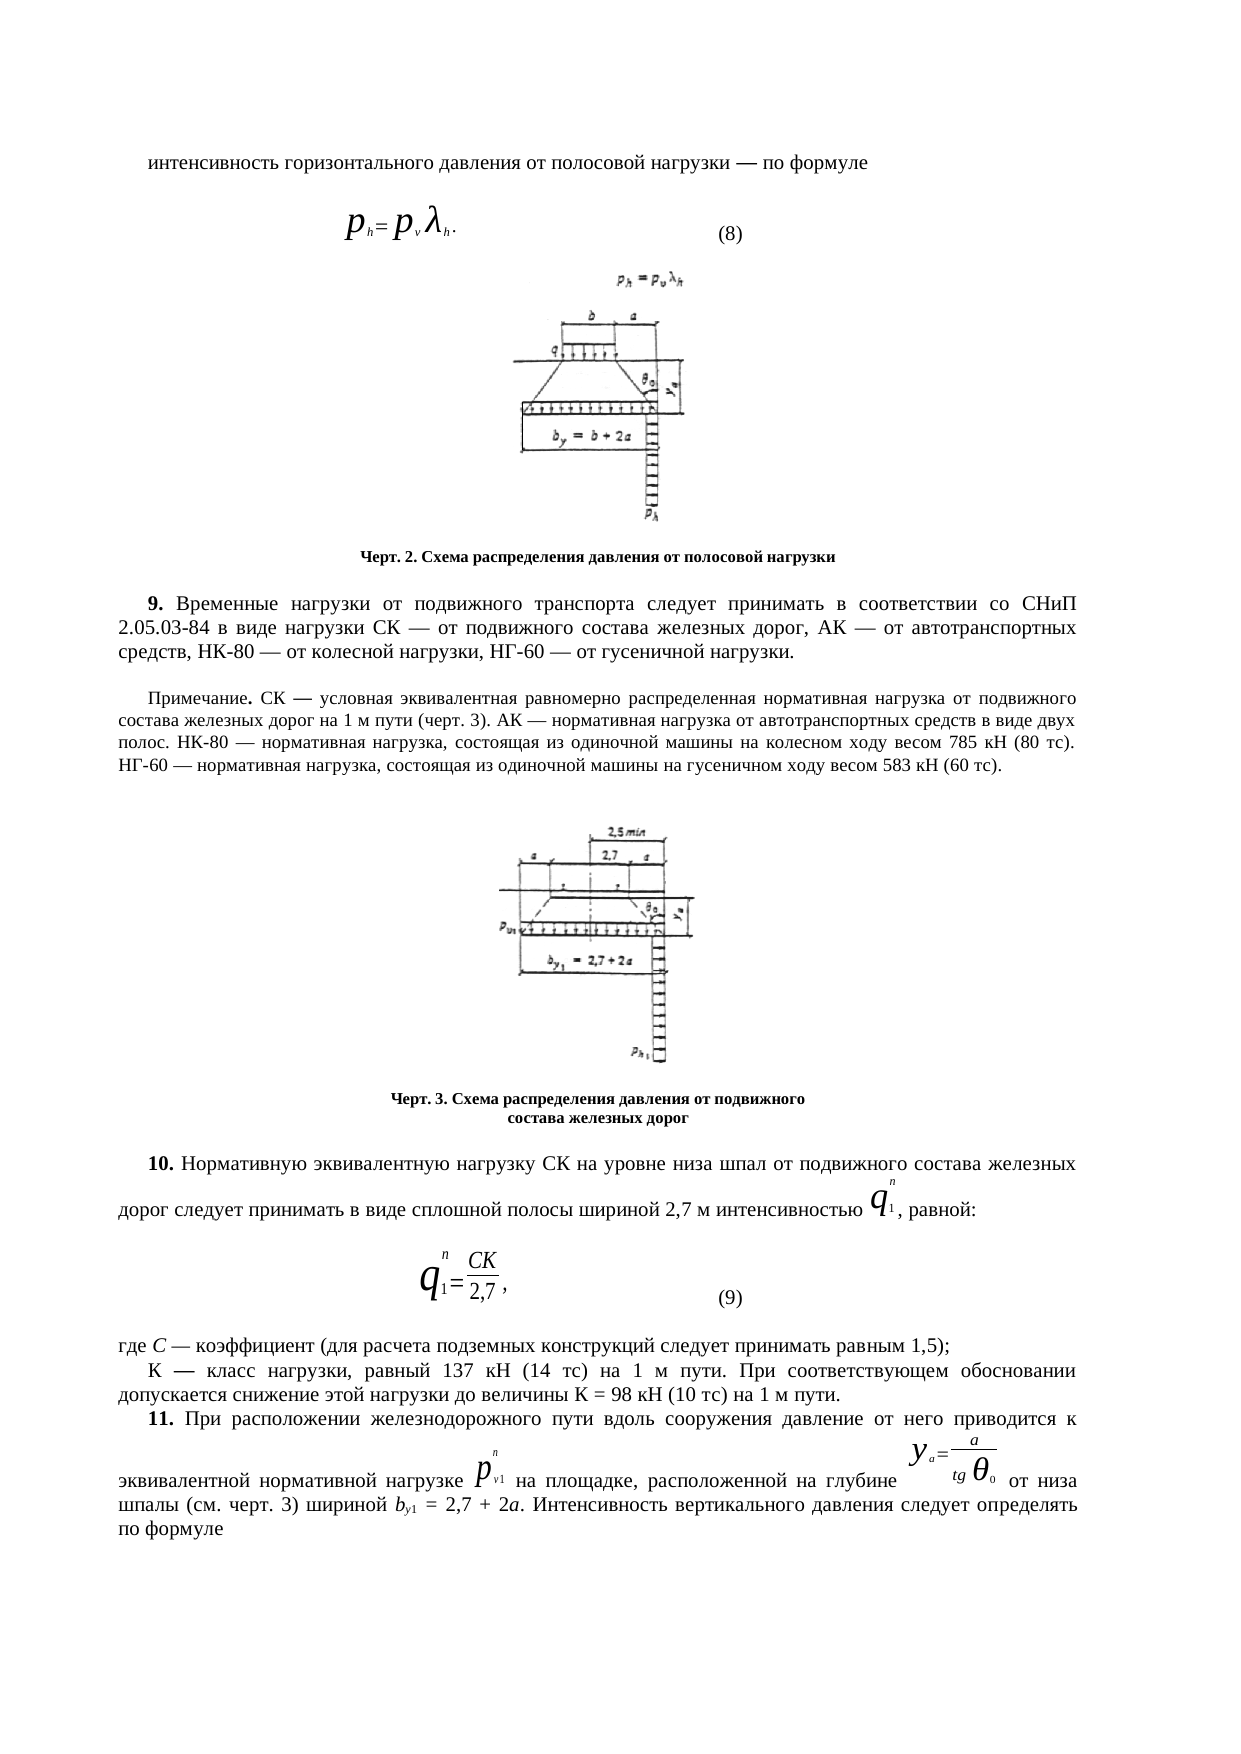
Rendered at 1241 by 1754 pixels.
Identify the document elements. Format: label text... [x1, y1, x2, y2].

text состава железных дорог [118, 1108, 1078, 1127]
text 9. Временные нагрузки от подвижного транспорта следует принимать в соответствии со СНиП 2.05.03-84 в виде нагрузки СК — от подвижного состава железных дорог, АК — от автотранспортных средств, НК-80 — от колесной нагрузки, НГ-60 — от гусеничной нагрузки. [118, 590, 1078, 663]
text где С — коэффициент (для расчета подземных конструкций следует принимать равным 1,5); [118, 1333, 1078, 1357]
text (9) [343, 1245, 1078, 1309]
text Примечание. СК условная эквивалентная равномерно распределенная нормативная нагрузка от подвижного состава железных дорог на 1 м пути (черт. 3). АК — нормативная нагрузка от автотранспортных средств в виде двух полос. НК-80 — нормативная нагрузка, состоящая из одиночной машины на колесном ходу весом 785 кН (80 тс). НГ-60 — нормативная нагрузка, состоящая из одиночной машины на гусеничном ходу весом 583 кН (60 тс). [118, 687, 1078, 775]
text Черт. 2. Схема распределения давления от полосовой нагрузки [118, 548, 1078, 566]
picture [505, 268, 691, 524]
text (8) [268, 198, 1078, 245]
text К класс нагрузки, равный 137 кН (14 тс) на 1 м пути. При соответствующем обосновании допускается снижение этой нагрузки до величины К = 98 кН (10 тc) на 1 м пути. [118, 1357, 1078, 1406]
text Черт. 3. Схема распределения давления от подвижного [118, 1089, 1078, 1108]
text интенсивность горизонтального давления от полосовой нагрузки по формуле [118, 150, 1078, 174]
text 11. При расположении железнодорожного пути вдоль сооружения давление от него приводится к эквивалентной нормативной нагрузке на площадке, расположенной на глубине от низа шпалы (см. черт. 3) шириной by1 = 2,7 + 2а. Интенсивность вертикального давления следует определять по формуле [118, 1406, 1078, 1540]
text 10. Нормативную эквивалентную нагрузку СК на уровне низа шпал от подвижного состава железных дорог следует принимать в виде сплошной полосы шириной 2,7 м интенсивностью , равной: [118, 1151, 1078, 1221]
picture [497, 823, 699, 1066]
